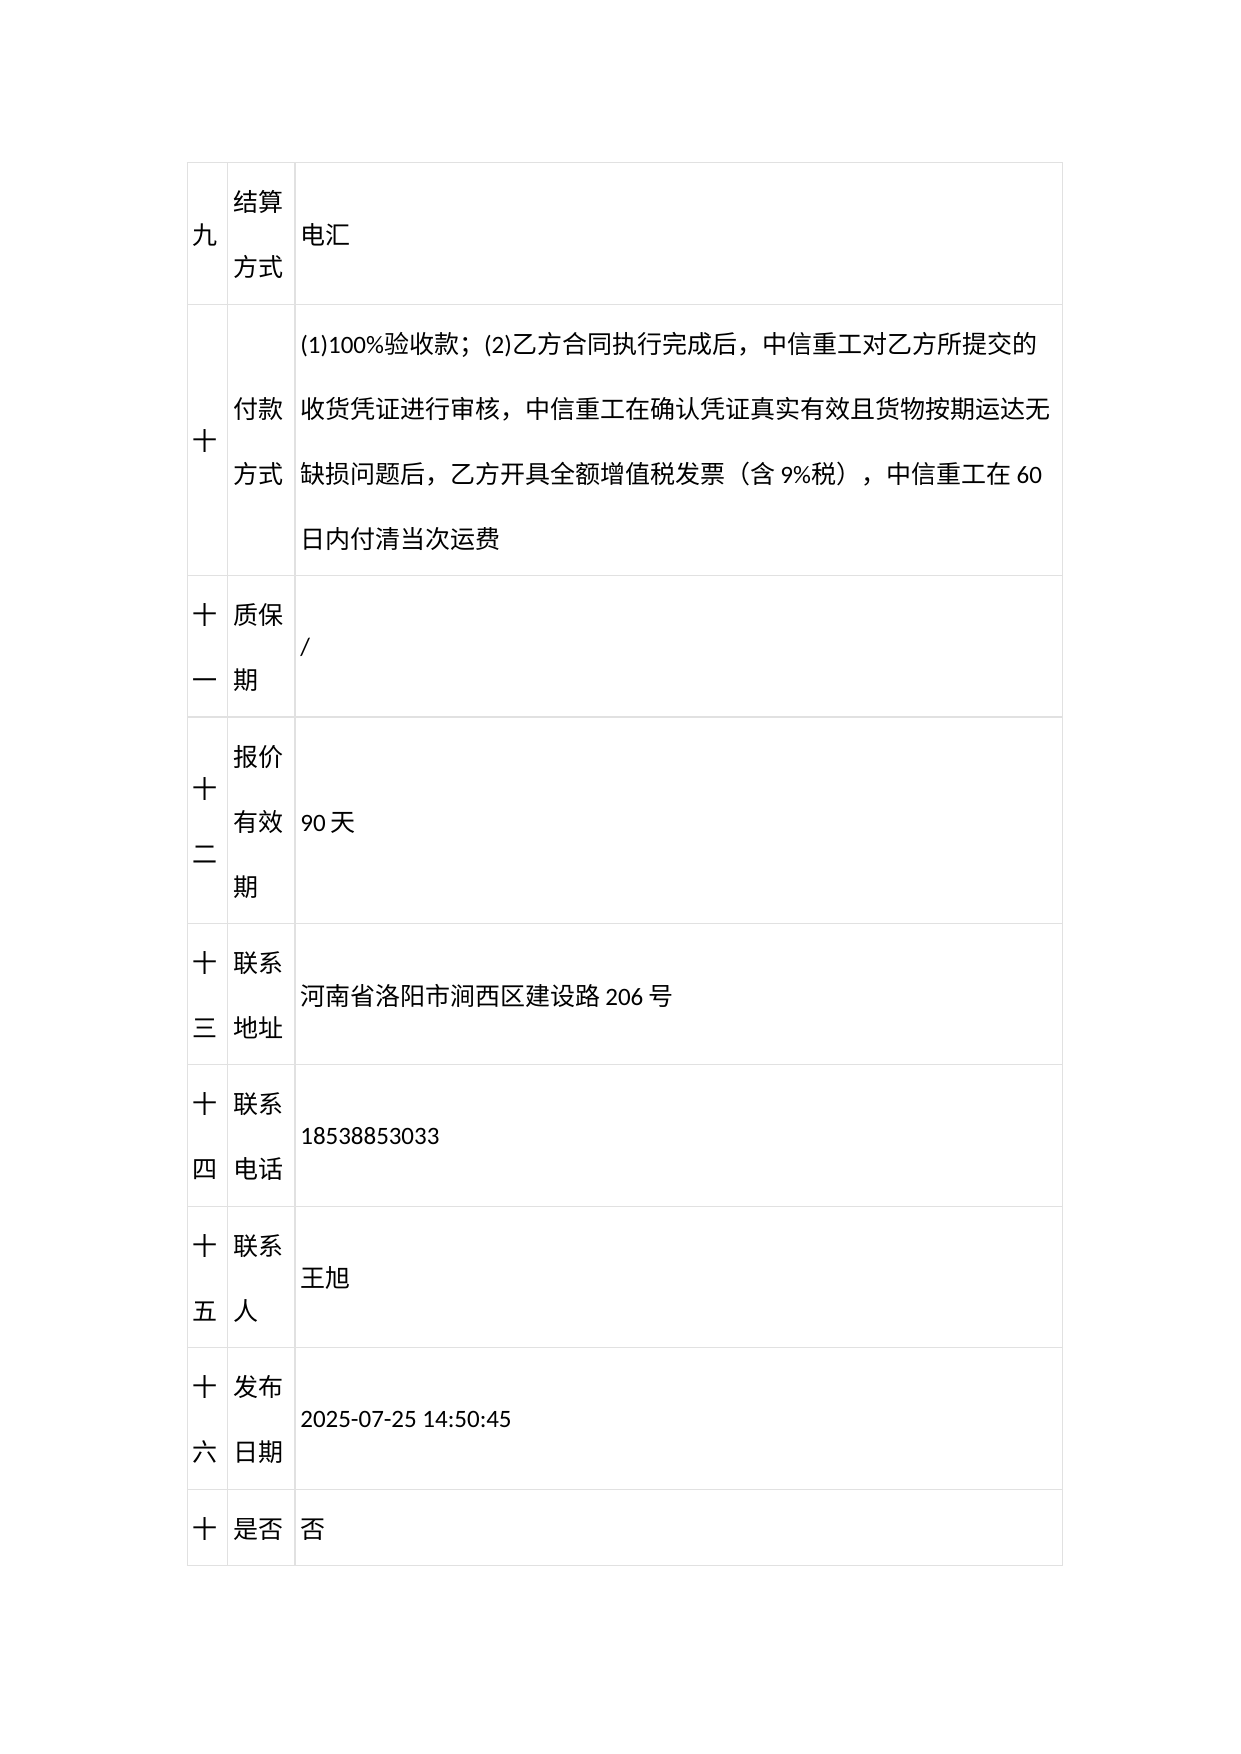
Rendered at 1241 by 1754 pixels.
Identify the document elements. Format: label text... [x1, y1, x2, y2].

table_cell 质保期 [228, 576, 294, 716]
table_cell 九 [188, 163, 227, 303]
table_cell / [296, 576, 1062, 716]
table_cell 电汇 [296, 163, 1062, 303]
table_cell 否 [296, 1490, 1062, 1565]
table_cell 河南省洛阳市涧西区建设路206号 [296, 924, 1062, 1064]
table_cell 联系地址 [228, 924, 294, 1064]
table_cell 十 [188, 305, 227, 575]
table_cell 是否需购买标书 [228, 1490, 294, 1565]
table_cell 付款方式 [228, 305, 294, 575]
table_cell 十二 [188, 718, 227, 923]
table_cell 十一 [188, 576, 227, 716]
table_cell 十四 [188, 1065, 227, 1206]
table_cell 联系电话 [228, 1065, 294, 1206]
table_cell 发布日期 [228, 1348, 294, 1489]
table_cell 报价有效期 [228, 718, 294, 923]
table_cell 2025-07-25 14:50:45 [296, 1348, 1062, 1489]
table_cell 18538853033 [296, 1065, 1062, 1206]
table_cell 十七 [188, 1490, 227, 1565]
table_cell 十三 [188, 924, 227, 1064]
table_cell 90天 [296, 718, 1062, 923]
table_cell (1)100%验收款；(2)乙方合同执行完成后，中信重工对乙方所提交的收货凭证进行审核，中信重工在确认凭证真实有效且货物按期运达无缺损问题后，乙方开具全额增值税发票（含9%税），中信重工在 60 日内付清当次运费 [296, 305, 1062, 575]
table_cell 王旭 [296, 1207, 1062, 1347]
table_cell 十五 [188, 1207, 227, 1347]
table_cell 联系人 [228, 1207, 294, 1347]
table_cell 十六 [188, 1348, 227, 1489]
table_cell 结算方式 [228, 163, 294, 303]
